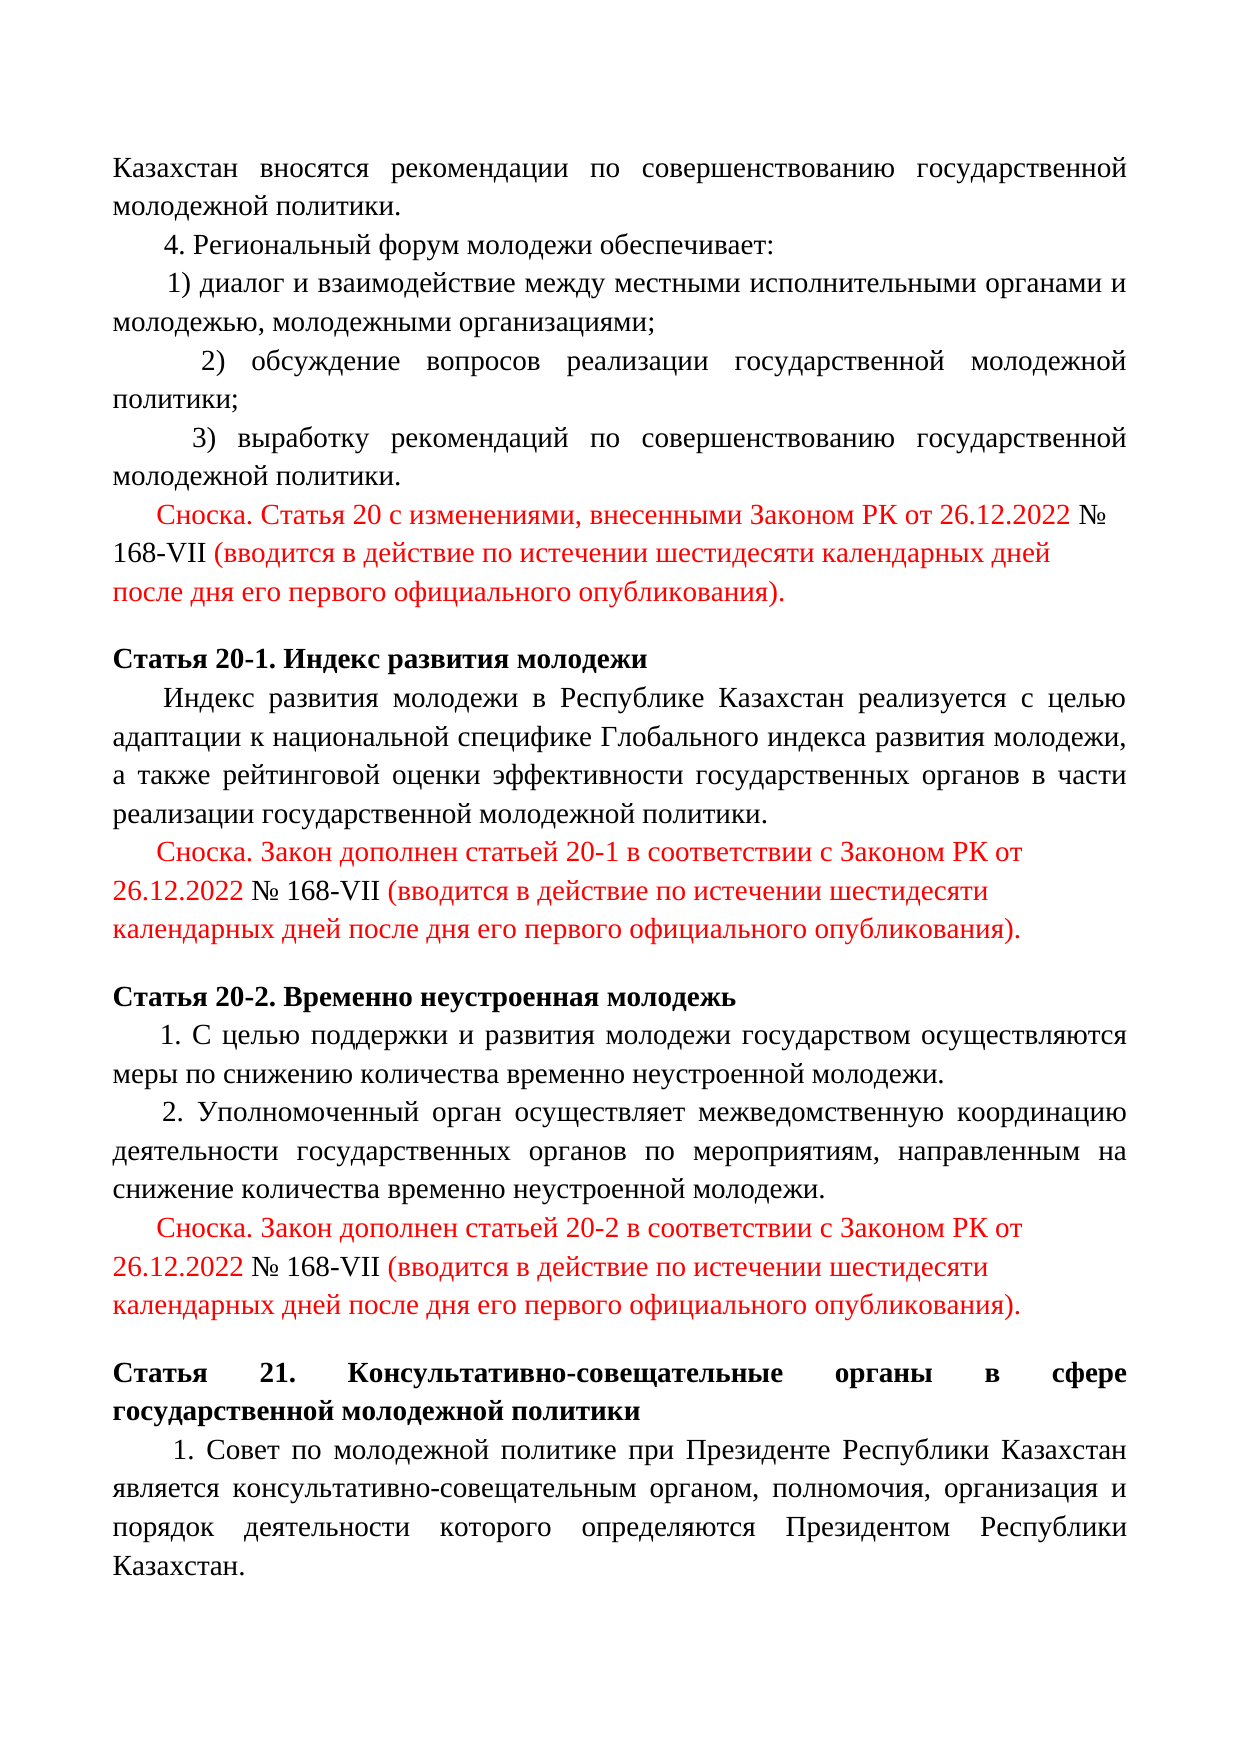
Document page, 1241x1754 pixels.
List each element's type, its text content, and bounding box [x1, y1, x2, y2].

text 4. Региональный форум молодежи обеспечивает: [112, 227, 1128, 261]
text 3) выработку рекомендаций по совершенствованию государственной молодежной политики. [112, 420, 1128, 492]
text 2. Уполномоченный орган осуществляет межведомственную координацию деятельности государственных органов по мероприятиям, направленным на снижение количества временно неустроенной молодежи. [112, 1094, 1128, 1205]
text 1. Совет по молодежной политике при Президенте Республики Казахстан является консультативно-совещательным органом, полномочия, организация и порядок деятельности которого определяются Президентом Республики Казахстан. [112, 1432, 1128, 1581]
text Сноска. Закон дополнен статьей 20-2 в соответствии с Законом РК от 26.12.2022 № 168-VII (вводится в действие по истечении шестидесяти календарных дней после дня его первого официального опубликования). [112, 1210, 1128, 1351]
text Статья 20-1. Индекс развития молодежи [112, 642, 1128, 675]
text Статья 21. Консультативно-совещательные органы в сфере государственной молодежной политики [112, 1355, 1128, 1427]
text 1. С целью поддержки и развития молодежи государством осуществляются меры по снижению количества временно неустроенной молодежи. [112, 1017, 1128, 1089]
text Статья 20-2. Временно неустроенная молодежь [112, 979, 1128, 1012]
text 1) диалог и взаимодействие между местными исполнительными органами и молодежью, молодежными организациями; [112, 266, 1128, 338]
text Индекс развития молодежи в Республике Казахстан реализуется с целью адаптации к национальной специфике Глобального индекса развития молодежи, а также рейтинговой оценки эффективности государственных органов в части реализации государственной молодежной политики. [112, 680, 1128, 829]
text 2) обсуждение вопросов реализации государственной молодежной политики; [112, 343, 1128, 415]
text Сноска. Закон дополнен статьей 20-1 в соответствии с Законом РК от 26.12.2022 № 168-VII (вводится в действие по истечении шестидесяти календарных дней после дня его первого официального опубликования). [112, 834, 1128, 975]
